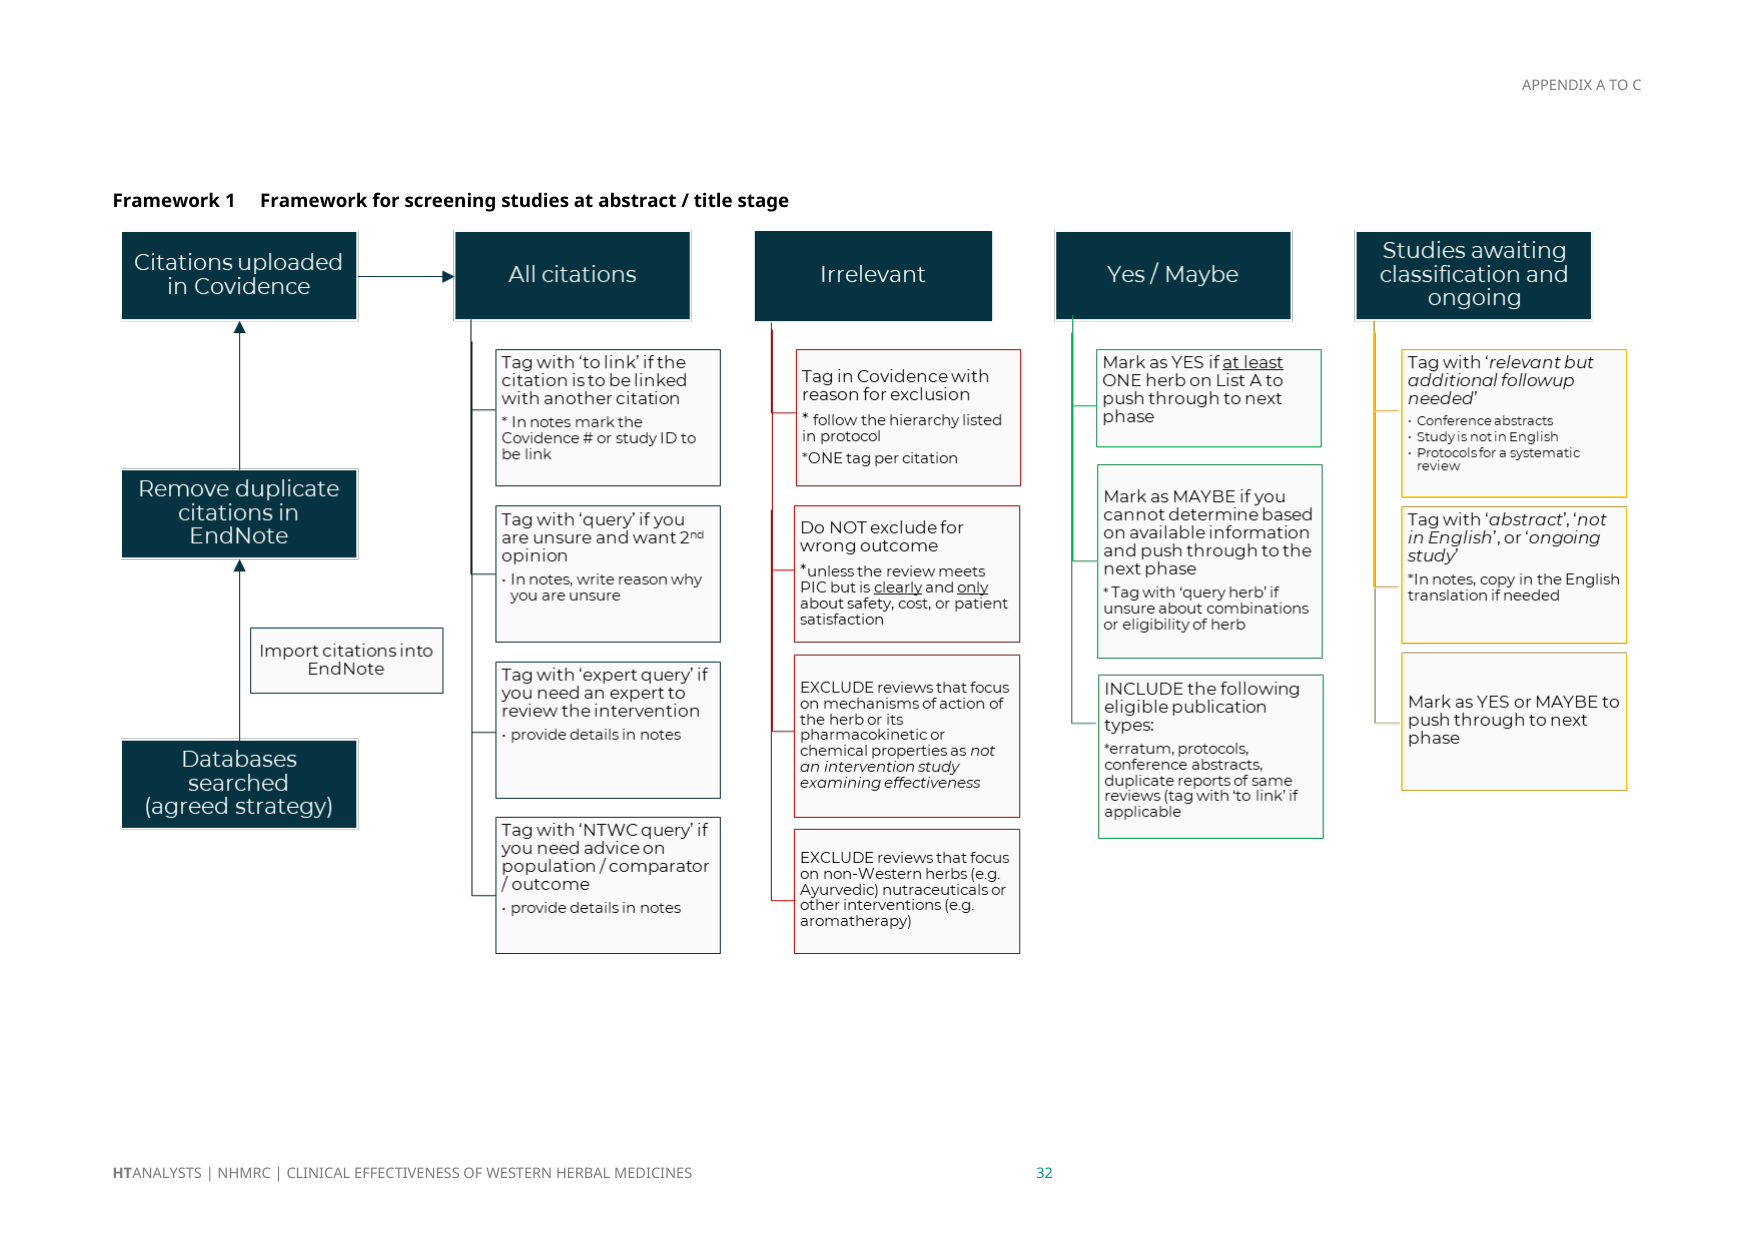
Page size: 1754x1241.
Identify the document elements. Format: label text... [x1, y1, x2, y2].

picture [248, 774, 253, 790]
picture [920, 268, 925, 282]
picture [220, 779, 224, 790]
text Framework 1 Framework for screening studies at abstract / title stage [112, 187, 1641, 213]
picture [282, 259, 286, 270]
picture [274, 259, 279, 270]
picture [316, 259, 321, 270]
picture [301, 485, 316, 496]
picture [236, 750, 241, 766]
picture [239, 259, 243, 270]
picture [223, 755, 233, 766]
picture [209, 259, 213, 270]
picture [293, 485, 298, 496]
picture [249, 799, 254, 813]
picture [294, 509, 298, 520]
picture [165, 803, 169, 813]
picture [257, 509, 261, 520]
picture [183, 283, 187, 294]
picture [286, 509, 291, 520]
picture [227, 779, 232, 790]
picture [272, 802, 276, 813]
picture [261, 532, 266, 543]
picture [251, 278, 255, 294]
picture [176, 485, 182, 496]
picture [259, 485, 263, 496]
picture [201, 755, 211, 766]
picture [269, 529, 275, 543]
picture [308, 802, 326, 817]
picture [337, 254, 341, 270]
picture [192, 751, 199, 766]
picture [246, 259, 250, 270]
picture [252, 485, 256, 496]
picture [199, 485, 203, 496]
picture [235, 779, 240, 790]
picture [194, 259, 198, 269]
picture [206, 532, 211, 543]
picture [244, 755, 261, 766]
picture [189, 779, 205, 790]
picture [289, 259, 306, 270]
picture [221, 506, 231, 520]
picture [228, 527, 232, 543]
picture [295, 802, 305, 813]
picture [327, 485, 332, 496]
picture [258, 283, 263, 294]
picture [280, 283, 291, 294]
picture [282, 755, 297, 766]
picture [189, 802, 194, 813]
picture [179, 509, 184, 520]
picture [121, 230, 1633, 954]
picture [181, 802, 185, 813]
picture [309, 254, 313, 270]
picture [256, 779, 267, 790]
picture [225, 283, 240, 294]
picture [237, 528, 250, 543]
picture [199, 506, 204, 520]
picture [217, 259, 221, 270]
picture [904, 271, 908, 281]
picture [211, 283, 216, 294]
picture [328, 797, 332, 817]
picture [280, 799, 285, 813]
picture [236, 802, 246, 813]
picture [254, 259, 259, 274]
picture [275, 480, 284, 496]
picture [207, 509, 217, 520]
picture [320, 482, 326, 496]
picture [167, 260, 177, 270]
picture [214, 532, 225, 543]
picture [262, 254, 271, 270]
picture [210, 802, 220, 813]
picture [257, 802, 262, 813]
picture [298, 283, 303, 294]
picture [266, 283, 276, 294]
picture [159, 256, 164, 270]
picture [215, 752, 220, 766]
picture [236, 485, 241, 496]
picture [244, 480, 248, 496]
picture [196, 280, 202, 294]
picture [223, 259, 233, 268]
picture [219, 283, 223, 294]
picture [163, 485, 173, 496]
picture [181, 256, 186, 270]
picture [155, 485, 160, 496]
picture [287, 802, 292, 813]
picture [253, 532, 258, 543]
picture [283, 774, 287, 790]
picture [217, 485, 222, 496]
picture [175, 283, 179, 294]
picture [173, 802, 178, 817]
picture [187, 509, 194, 520]
picture [263, 509, 273, 520]
picture [270, 779, 280, 790]
picture [267, 485, 272, 500]
picture [205, 485, 216, 496]
picture [263, 755, 279, 766]
picture [276, 532, 281, 543]
picture [202, 260, 206, 270]
picture [324, 259, 334, 270]
picture [249, 509, 254, 520]
picture [242, 509, 246, 520]
picture [148, 481, 153, 496]
picture [197, 802, 207, 813]
picture [243, 283, 248, 294]
picture [234, 509, 239, 520]
picture [185, 485, 196, 496]
picture [223, 797, 227, 813]
